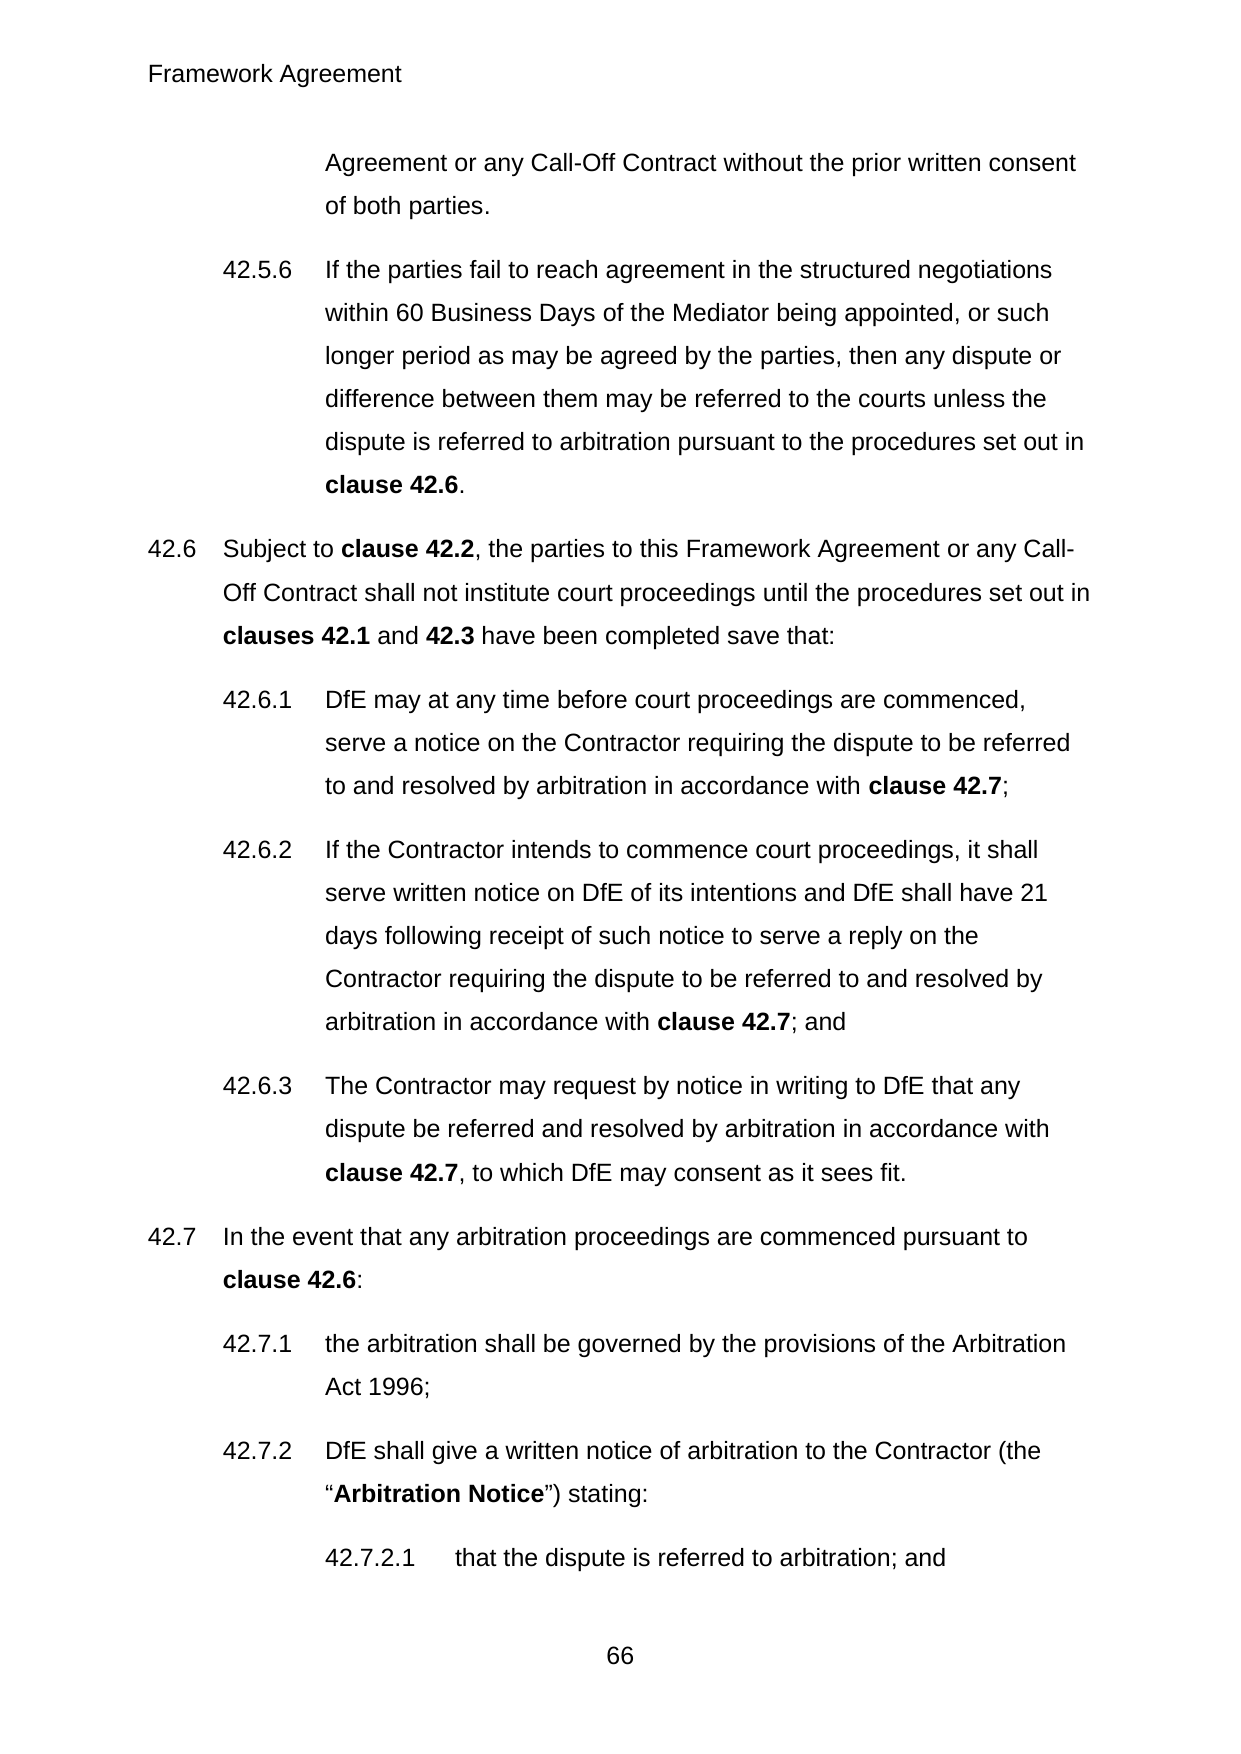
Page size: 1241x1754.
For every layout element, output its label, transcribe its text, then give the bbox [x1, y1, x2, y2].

list that the dispute is referred to arbitration; and [325, 1543, 1092, 1571]
text DfE shall give a written notice of arbitration to the Contractor (the “Arbitration Notice”) stating: [223, 1436, 1092, 1507]
text DfE may at any time before court proceedings are commenced, serve a notice on the Contractor requiring the dispute to be referred to and resolved by arbitration in accordance with clause 42.7; [223, 684, 1092, 799]
text If the parties fail to reach agreement in the structured negotiations within 60 Business Days of the Mediator being appointed, or such longer period as may be agreed by the parties, then any dispute or difference between them may be referred to the courts unless the dispute is referred to arbitration pursuant to the procedures set out in clause 42.6. [223, 255, 1092, 499]
text In the event that any arbitration proceedings are commenced pursuant to clause 42.6: [148, 1221, 1092, 1293]
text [223, 148, 1092, 219]
text The Contractor may request by notice in writing to DfE that any dispute be referred and resolved by arbitration in accordance with clause 42.7, to which DfE may consent as it sees fit. [223, 1071, 1092, 1186]
text If the Contractor intends to commence court proceedings, it shall serve written notice on DfE of its intentions and DfE shall have 21 days following receipt of such notice to serve a reply on the Contractor requiring the dispute to be referred to and resolved by arbitration in accordance with clause 42.7; and [223, 835, 1092, 1036]
text Subject to clause 42.2, the parties to this Framework Agreement or any Call-Off Contract shall not institute court proceedings until the procedures set out in clauses 42.1 and 42.3 have been completed save that: [148, 534, 1092, 649]
text the arbitration shall be governed by the provisions of the Arbitration Act 1996; [223, 1328, 1092, 1400]
